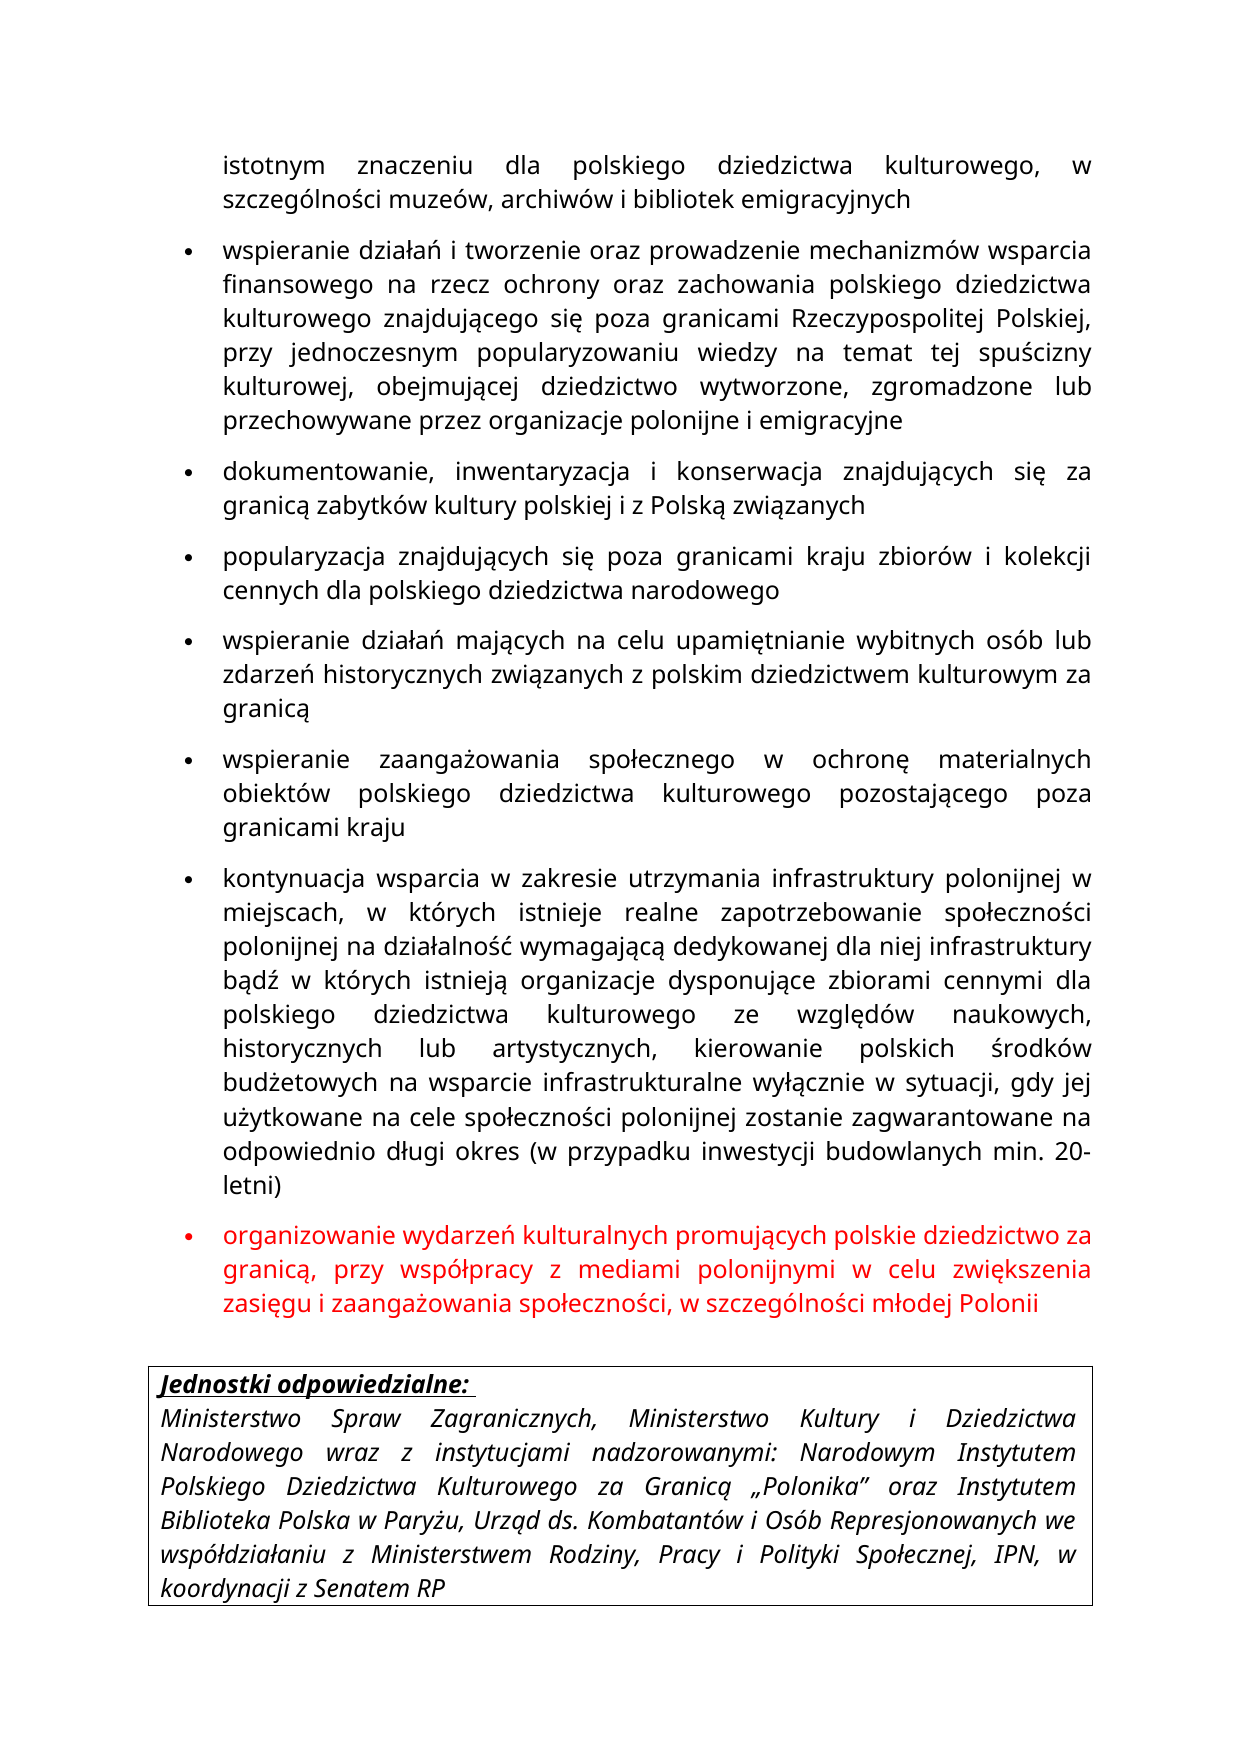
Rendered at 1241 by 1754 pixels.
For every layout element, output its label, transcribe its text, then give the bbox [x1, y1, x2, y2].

list popularyzacja znajdujących się poza granicami kraju zbiorów i kolekcji cennych dla polskiego dziedzictwa narodowego [185, 538, 1093, 606]
table_header Jednostki odpowiedzialne: Ministerstwo Spraw Zagranicznych, Ministerstwo Kultury i Dziedzictwa Narodowego wraz z instytucjami nadzorowanymi: Narodowym Instytutem Polskiego Dziedzictwa Kulturowego za Granicą „Polonika” oraz Instytutem Biblioteka Polska w Paryżu, Urząd ds. Kombatantów i Osób Represjonowanych we współdziałaniu z Ministerstwem Rodziny, Pracy i Polityki Społecznej, IPN, w koordynacji z Senatem RP [149, 1367, 1092, 1605]
list dokumentowanie, inwentaryzacja i konserwacja znajdujących się za granicą zabytków kultury polskiej i z Polską związanych [185, 453, 1093, 522]
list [185, 148, 1093, 216]
list organizowanie wydarzeń kulturalnych promujących polskie dziedzictwo za granicą, przy współpracy z mediami polonijnymi w celu zwiększenia zasięgu i zaangażowania społeczności, w szczególności młodej Polonii [185, 1218, 1093, 1320]
list wspieranie działań i tworzenie oraz prowadzenie mechanizmów wsparcia finansowego na rzecz ochrony oraz zachowania polskiego dziedzictwa kulturowego znajdującego się poza granicami Rzeczypospolitej Polskiej, przy jednoczesnym popularyzowaniu wiedzy na temat tej spuścizny kulturowej, obejmującej dziedzictwo wytworzone, zgromadzone lub przechowywane przez organizacje polonijne i emigracyjne [185, 232, 1093, 437]
list wspieranie działań mających na celu upamiętnianie wybitnych osób lub zdarzeń historycznych związanych z polskim dziedzictwem kulturowym za granicą [185, 623, 1093, 725]
list wspieranie zaangażowania społecznego w ochronę materialnych obiektów polskiego dziedzictwa kulturowego pozostającego poza granicami kraju [185, 742, 1093, 844]
list kontynuacja wsparcia w zakresie utrzymania infrastruktury polonijnej w miejscach, w których istnieje realne zapotrzebowanie społeczności polonijnej na działalność wymagającą dedykowanej dla niej infrastruktury bądź w których istnieją organizacje dysponujące zbiorami cennymi dla polskiego dziedzictwa kulturowego ze względów naukowych, historycznych lub artystycznych, kierowanie polskich środków budżetowych na wsparcie infrastrukturalne wyłącznie w sytuacji, gdy jej użytkowane na cele społeczności polonijnej zostanie zagwarantowane na odpowiednio długi okres (w przypadku inwestycji budowlanych min. 20-letni) [185, 861, 1093, 1201]
